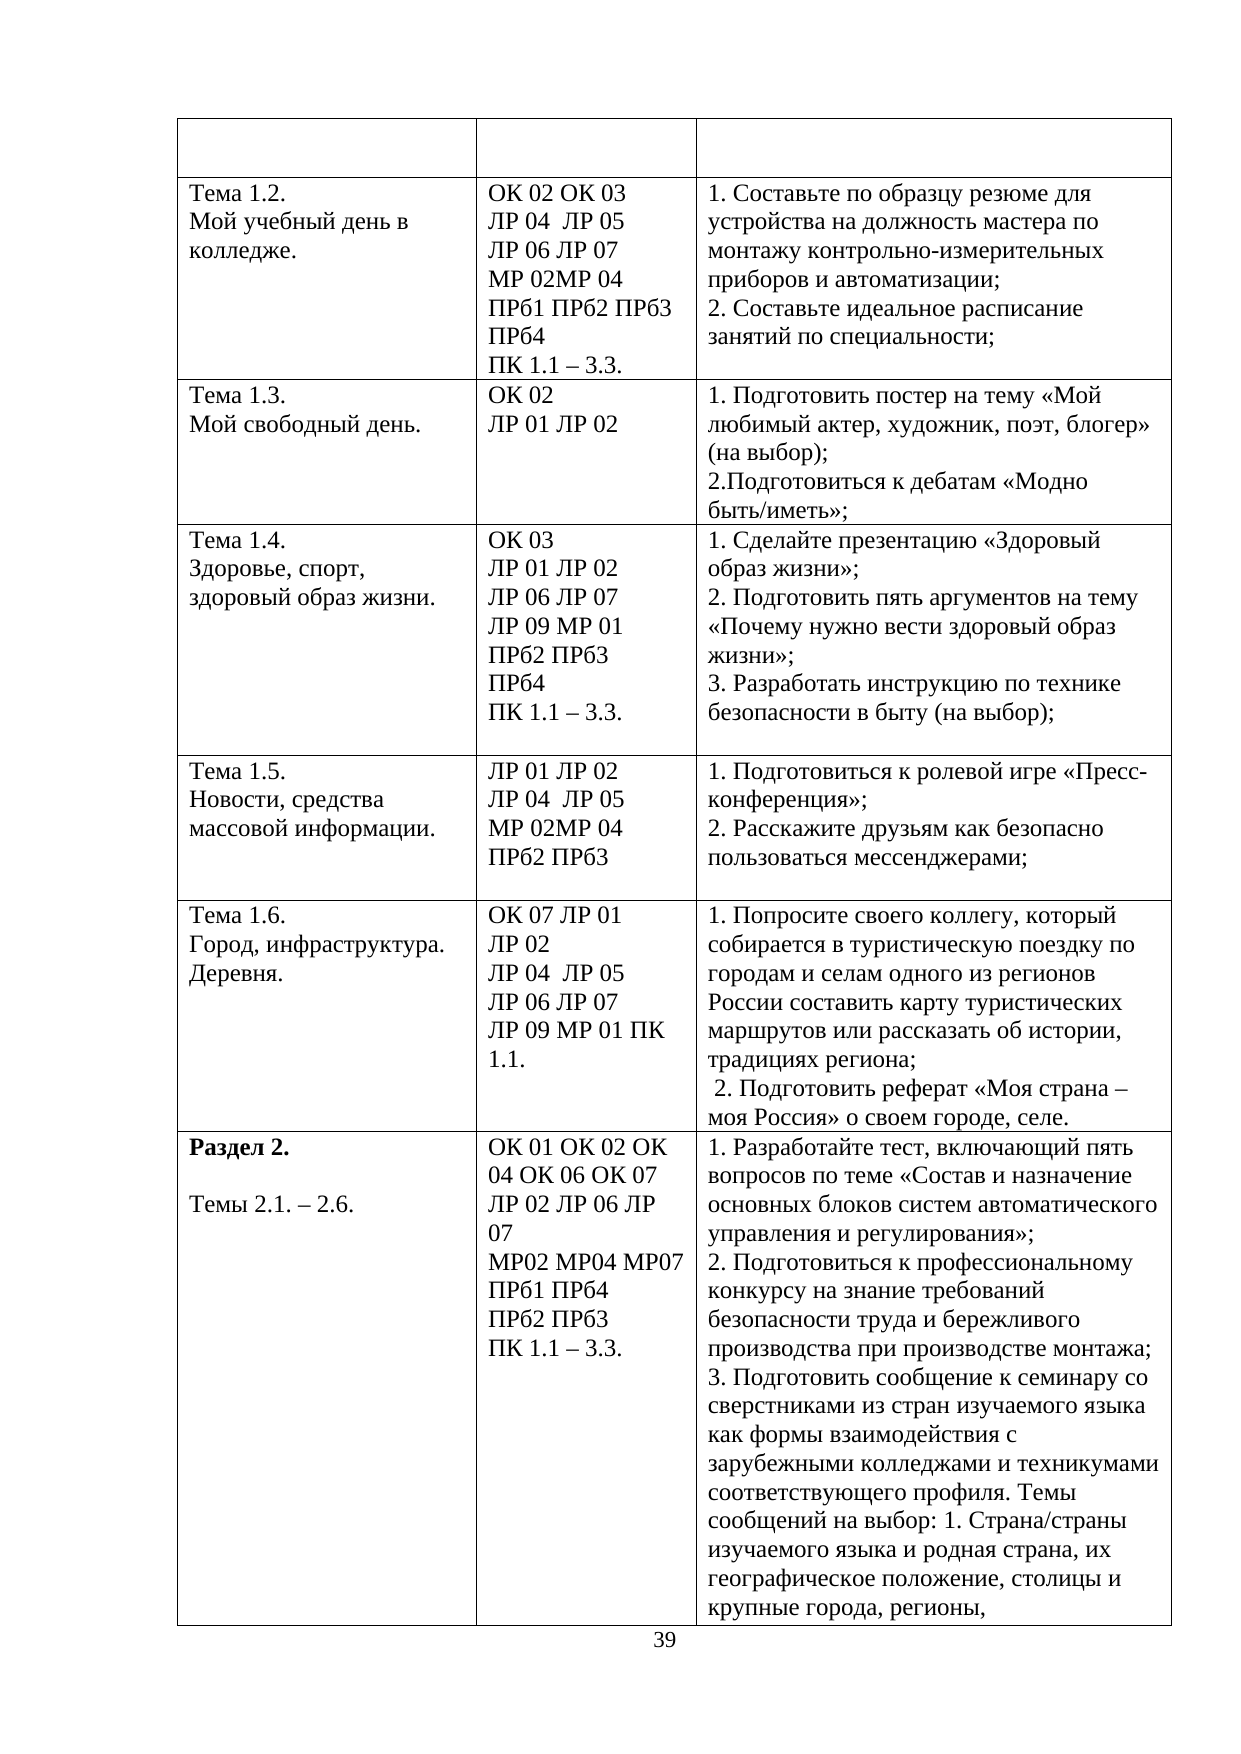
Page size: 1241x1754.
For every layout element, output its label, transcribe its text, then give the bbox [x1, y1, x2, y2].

table_cell Тема 1.5. Новости, средства массовой информации. [178, 756, 476, 899]
table_cell ОК 02 ЛР 01 ЛР 02 [477, 380, 696, 524]
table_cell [697, 119, 1171, 177]
table_cell Тема 1.4. Здоровье, спорт, здоровый образ жизни. [178, 525, 476, 755]
table_cell ОК 03 ЛР 01 ЛР 02 ЛР 06 ЛР 07 ЛР 09 МР 01 ПРб2 ПРб3 ПРб4 ПК 1.1 – 3.3. [477, 525, 696, 755]
table_cell 1. Сделайте презентацию «Здоровый образ жизни»; 2. Подготовить пять аргументов на тему «Почему нужно вести здоровый образ жизни»; 3. Разработать инструкцию по технике безопасности в быту (на выбор); [697, 525, 1171, 755]
table_cell Тема 1.2. Мой учебный день в колледже. [178, 178, 476, 379]
table_cell 1. Попросите своего коллегу, который собирается в туристическую поездку по городам и селам одного из регионов России составить карту туристических маршрутов или рассказать об истории, традициях региона; 2. Подготовить реферат «Моя страна – моя Россия» о своем городе, селе. [697, 901, 1171, 1131]
table_cell 1. Подготовиться к ролевой игре «Пресс-конференция»; 2. Расскажите друзьям как безопасно пользоваться мессенджерами; [697, 756, 1171, 899]
table_cell ОК 02 ОК 03 ЛР 04 ЛР 05 ЛР 06 ЛР 07 МР 02МР 04 ПРб1 ПРб2 ПРб3 ПРб4 ПК 1.1 – 3.3. [477, 178, 696, 379]
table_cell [477, 1132, 696, 1625]
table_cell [178, 119, 476, 177]
table_cell 1. Подготовить постер на тему «Мой любимый актер, художник, поэт, блогер» (на выбор); 2.Подготовиться к дебатам «Модно быть/иметь»; [697, 380, 1171, 524]
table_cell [477, 119, 696, 177]
table_cell ОК 07 ЛР 01 ЛР 02 ЛР 04 ЛР 05 ЛР 06 ЛР 07 ЛР 09 МР 01 ПК 1.1. [477, 901, 696, 1131]
table_cell ЛР 01 ЛР 02 ЛР 04 ЛР 05 МР 02МР 04 ПРб2 ПРб3 [477, 756, 696, 899]
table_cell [697, 1132, 1171, 1625]
table_cell Тема 1.3. Мой свободный день. [178, 380, 476, 524]
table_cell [178, 1132, 476, 1625]
table_cell 1. Составьте по образцу резюме для устройства на должность мастера по монтажу контрольно-измерительных приборов и автоматизации; 2. Составьте идеальное расписание занятий по специальности; [697, 178, 1171, 379]
table_cell Тема 1.6. Город, инфраструктура. Деревня. [178, 901, 476, 1131]
